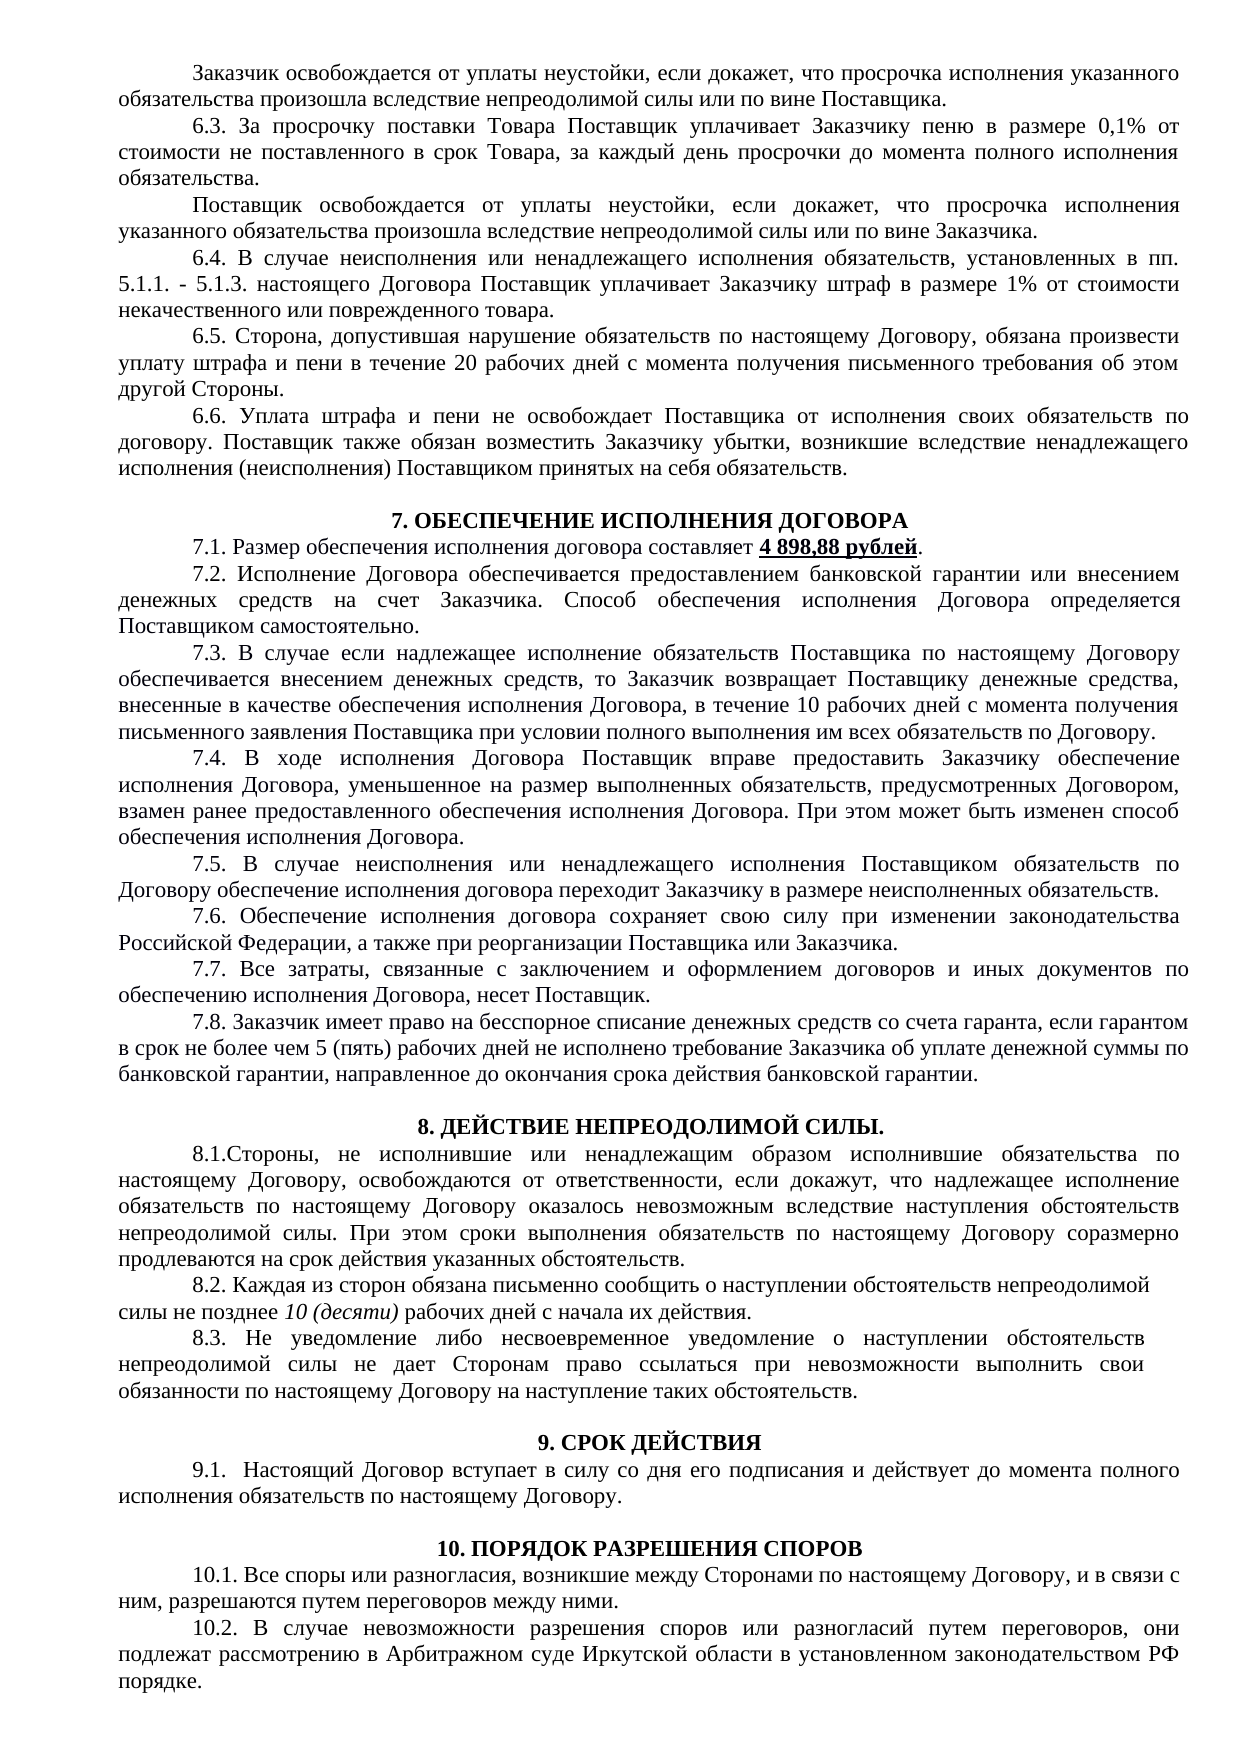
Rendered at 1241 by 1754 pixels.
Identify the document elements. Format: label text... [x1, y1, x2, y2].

text 8.1.Стороны, не исполнившие или ненадлежащим образом исполнившие обязательства по настоящему Договору, освобождаются от ответственности, если докажут, что надлежащее исполнение обязательств по настоящему Договору оказалось невозможным вследствие наступления обстоятельств непреодолимой силы. При этом сроки выполнения обязательств по настоящему Договору соразмерно продлеваются на срок действия указанных обстоятельств. [118, 1139, 1181, 1271]
text 10.2. В случае невозможности разрешения споров или разногласий путем переговоров, они подлежат рассмотрению в Арбитражном суде Иркутской области в установленном законодательством РФ порядке. [118, 1614, 1181, 1693]
text 8. ДЕЙСТВИЕ НЕПРЕОДОЛИМОЙ СИЛЫ. [156, 1113, 1146, 1139]
text 7.7. Все затраты, связанные с заключением и оформлением договоров и иных документов по обеспечению исполнения Договора, несет Поставщик. [118, 955, 1191, 1008]
text 7.2. Исполнение Договора обеспечивается предоставлением банковской гарантии или внесением денежных средств на счет Заказчика. Способ обеспечения исполнения Договора определяется Поставщиком самостоятельно. [118, 560, 1181, 639]
text 8.3. Не уведомление либо несвоевременное уведомление о наступлении обстоятельств непреодолимой силы не дает Сторонам право ссылаться при невозможности выполнить свои обязанности по настоящему Договору на наступление таких обстоятельств. [118, 1324, 1146, 1403]
text 9. СРОК ДЕЙСТВИЯ [118, 1429, 1181, 1456]
text 6.6. Уплата штрафа и пени не освобождает Поставщика от исполнения своих обязательств по договору. Поставщик также обязан возместить Заказчику убытки, возникшие вследствие ненадлежащего исполнения (неисполнения) Поставщиком принятых на себя обязательств. [118, 402, 1191, 481]
text 7. ОБЕСПЕЧЕНИЕ ИСПОЛНЕНИЯ ДОГОВОРА [118, 507, 1181, 533]
text 7.8. Заказчик имеет право на бесспорное списание денежных средств со счета гаранта, если гарантом в срок не более чем 5 (пять) рабочих дней не исполнено требование Заказчика об уплате денежной суммы по банковской гарантии, направленное до окончания срока действия банковской гарантии. [118, 1008, 1191, 1087]
text Поставщик освобождается от уплаты неустойки, если докажет, что просрочка исполнения указанного обязательства произошла вследствие непреодолимой силы или по вине Заказчика. [118, 191, 1181, 243]
text 7.6. Обеспечение исполнения договора сохраняет свою силу при изменении законодательства Российской Федерации, а также при реорганизации Поставщика или Заказчика. [118, 902, 1181, 955]
text 6.5. Сторона, допустившая нарушение обязательств по настоящему Договору, обязана произвести уплату штрафа и пени в течение 20 рабочих дней с момента получения письменного требования об этом другой Стороны. [118, 323, 1181, 402]
text Заказчик освобождается от уплаты неустойки, если докажет, что просрочка исполнения указанного обязательства произошла вследствие непреодолимой силы или по вине Поставщика. [118, 59, 1181, 112]
text 8.2. Каждая из сторон обязана письменно сообщить о наступлении обстоятельств непреодолимой силы не позднее 10 (десяти) рабочих дней с начала их действия. [118, 1271, 1152, 1324]
text 10.1. Все споры или разногласия, возникшие между Сторонами по настоящему Договору, и в связи с ним, разрешаются путем переговоров между ними. [118, 1561, 1181, 1614]
text 6.4. В случае неисполнения или ненадлежащего исполнения обязательств, установленных в пп. 5.1.1. - 5.1.3. настоящего Договора Поставщик уплачивает Заказчику штраф в размере 1% от стоимости некачественного или поврежденного товара. [118, 243, 1181, 323]
text 10. ПОРЯДОК РАЗРЕШЕНИЯ СПОРОВ [118, 1535, 1181, 1561]
text 7.1. Размер обеспечения исполнения договора составляет 4 898,88 рублей. [118, 533, 1181, 560]
text 6.3. За просрочку поставки Товара Поставщик уплачивает Заказчику пеню в размере 0,1% от стоимости не поставленного в срок Товара, за каждый день просрочки до момента полного исполнения обязательства. [118, 112, 1181, 191]
text 9.1. Настоящий Договор вступает в силу со дня его подписания и действует до момента полного исполнения обязательств по настоящему Договору. [118, 1456, 1181, 1508]
text 7.3. В случае если надлежащее исполнение обязательств Поставщика по настоящему Договору обеспечивается внесением денежных средств, то Заказчик возвращает Поставщику денежные средства, внесенные в качестве обеспечения исполнения Договора, в течение 10 рабочих дней с момента получения письменного заявления Поставщика при условии полного выполнения им всех обязательств по Договору. [118, 639, 1181, 744]
text 7.5. В случае неисполнения или ненадлежащего исполнения Поставщиком обязательств по Договору обеспечение исполнения договора переходит Заказчику в размере неисполненных обязательств. [118, 850, 1181, 902]
text 7.4. В ходе исполнения Договора Поставщик вправе предоставить Заказчику обеспечение исполнения Договора, уменьшенное на размер выполненных обязательств, предусмотренных Договором, взамен ранее предоставленного обеспечения исполнения Договора. При этом может быть изменен способ обеспечения исполнения Договора. [118, 744, 1181, 850]
